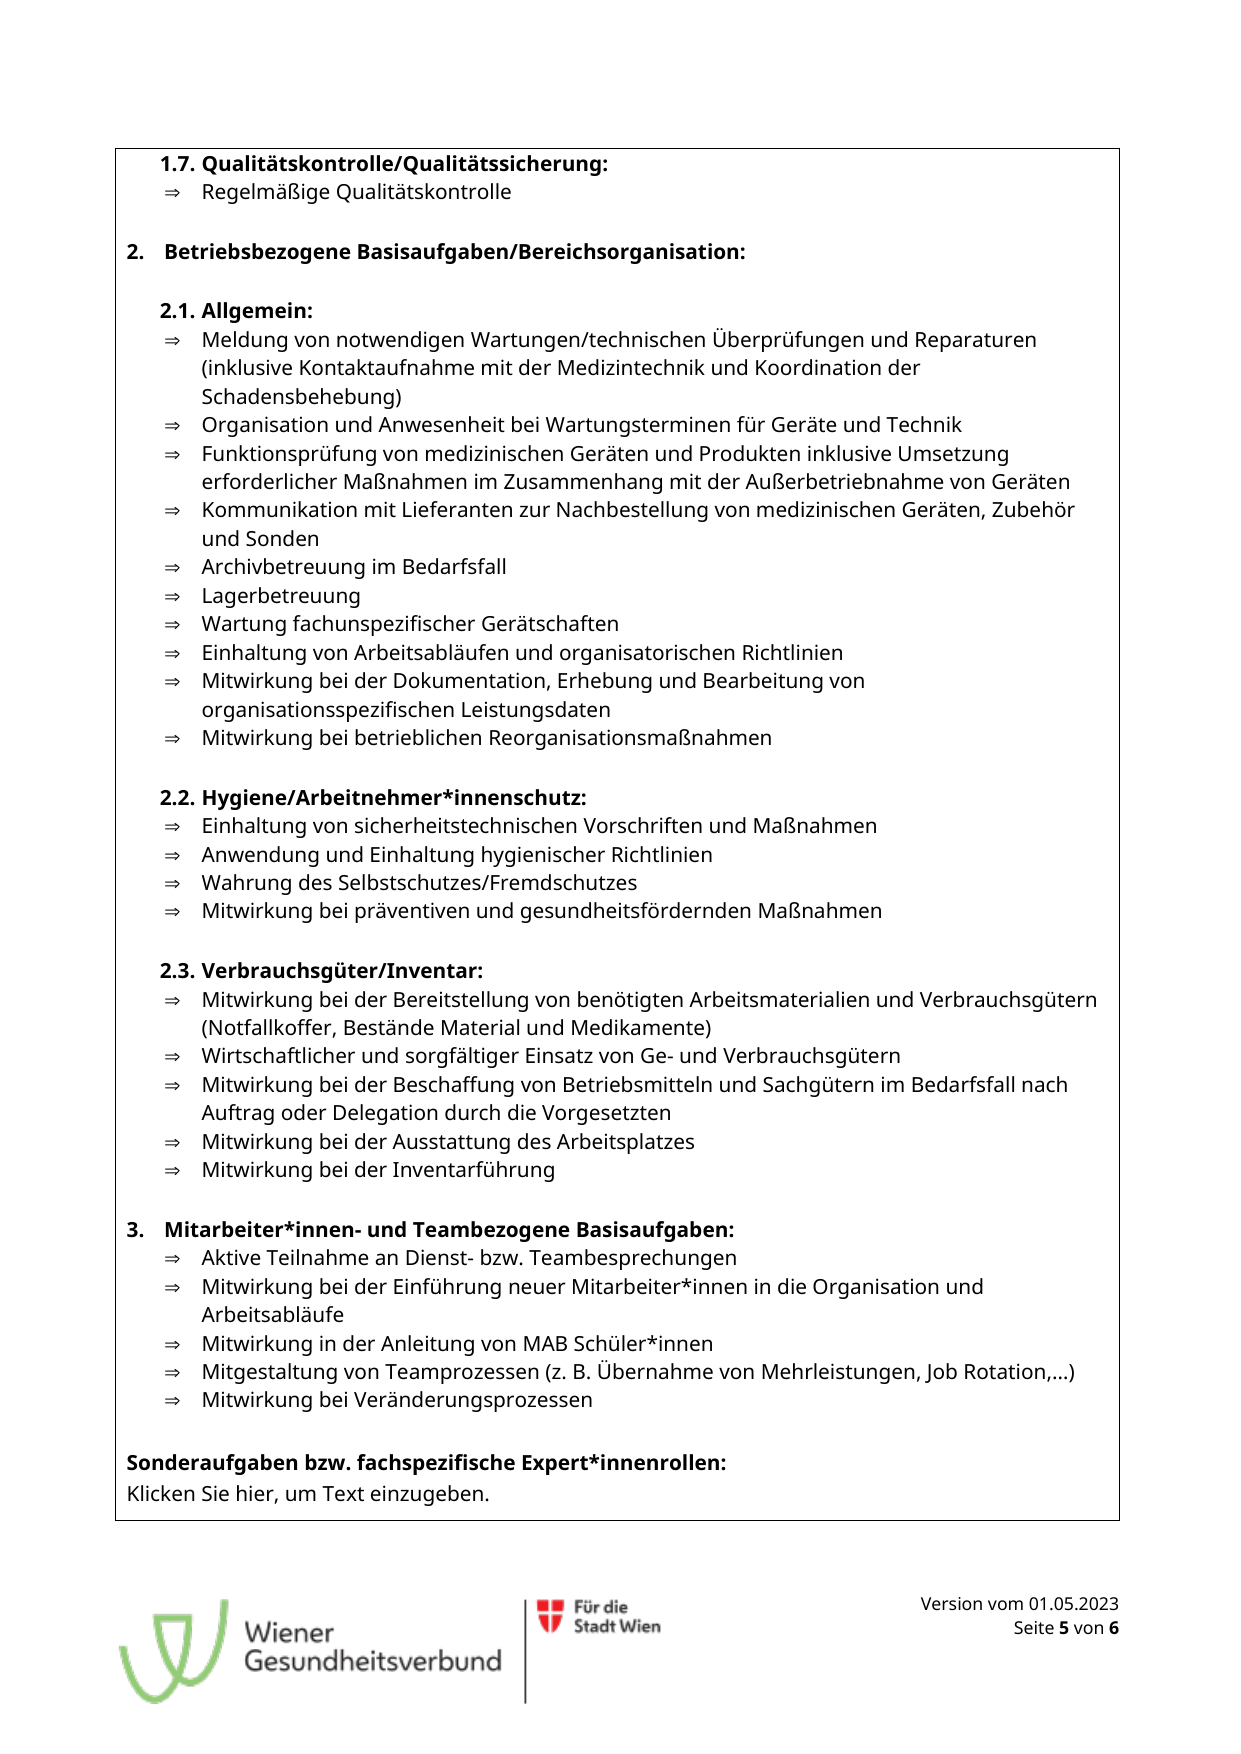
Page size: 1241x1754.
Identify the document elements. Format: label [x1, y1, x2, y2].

table_cell [116, 149, 1119, 1520]
